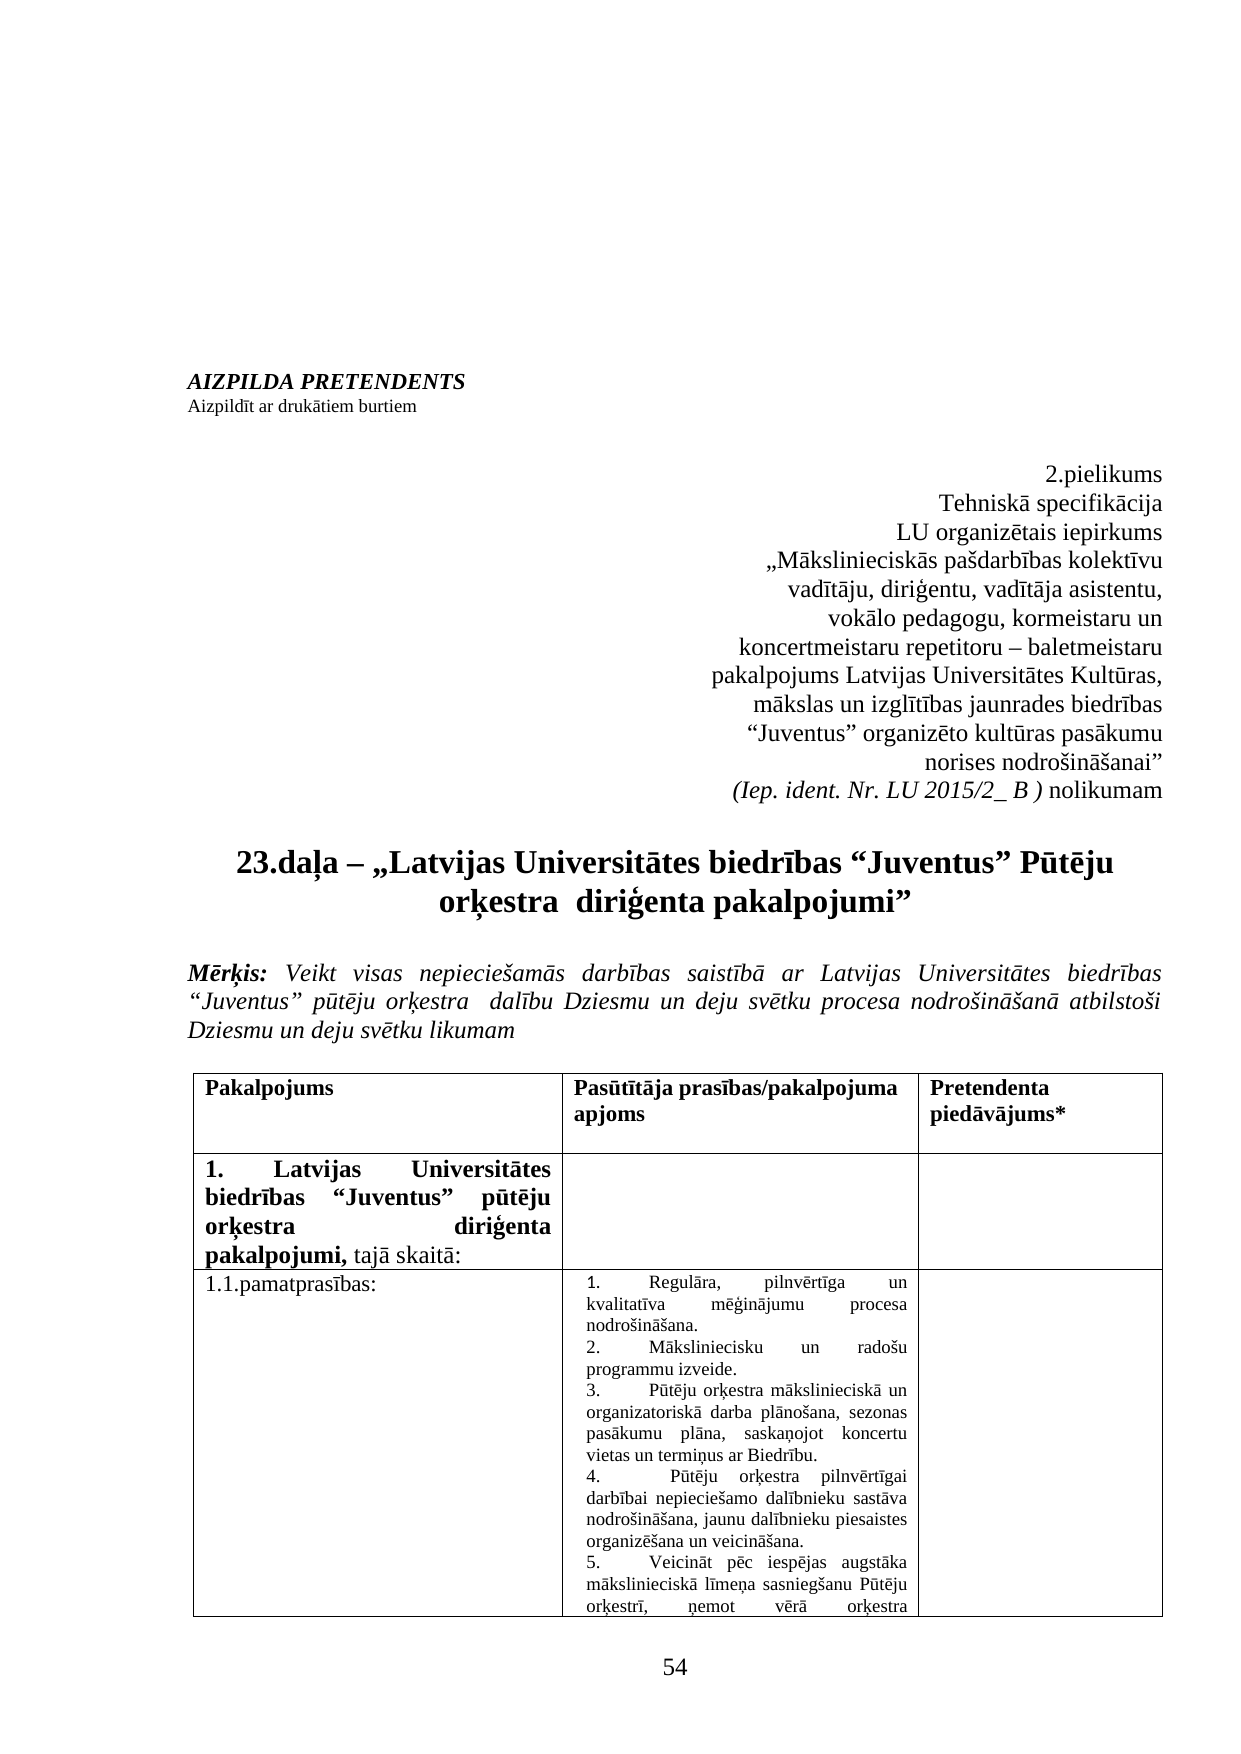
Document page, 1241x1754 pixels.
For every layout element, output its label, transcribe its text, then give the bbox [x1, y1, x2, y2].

text Tehniskā specifikācija [896, 488, 1162, 517]
text „Mākslinieciskās pašdarbības kolektīvu [251, 546, 1162, 574]
table_cell [919, 1154, 1162, 1269]
text Mērķis: Veikt visas nepieciešamās darbības saistībā ar Latvijas Universitātes biedrības “Juventus” pūtēju orķestra dalību Dziesmu un deju svētku procesa nodrošināšanā atbilstoši Dziesmu un deju svētku likumam [187, 958, 1162, 1044]
table_header Pasūtītāja prasības/pakalpojuma apjoms [563, 1074, 918, 1153]
table_cell 1.1.pamatprasības: [194, 1270, 562, 1616]
text Aizpildīt ar drukātiem burtiem [187, 394, 1162, 416]
text mākslas un izglītības jaunrades biedrības [251, 689, 1162, 718]
table_header Pakalpojums [194, 1074, 562, 1153]
table_header Pretendenta piedāvājums* [919, 1074, 1162, 1153]
text pakalpojums Latvijas Universitātes Kultūras, [251, 661, 1162, 689]
text 23.daļa – „Latvijas Universitātes biedrības “Juventus” Pūtēju orķestra diriģenta pakalpojumi” [187, 843, 1162, 919]
table_cell [919, 1270, 1162, 1616]
table_cell [563, 1154, 918, 1269]
text LU organizētais iepirkums [187, 517, 1162, 546]
text 2.pielikums [975, 459, 1162, 488]
text (Iep. ident. Nr. LU 2015/2_ B ) nolikumam [187, 776, 1162, 804]
text vokālo pedagogu, kormeistaru un [251, 603, 1162, 632]
text koncertmeistaru repetitoru – baletmeistaru [251, 632, 1162, 661]
text vadītāju, diriģentu, vadītāja asistentu, [251, 574, 1162, 603]
text “Juventus” organizēto kultūras pasākumu [251, 718, 1162, 747]
table_cell 1. Latvijas Universitātes biedrības “Juventus” pūtēju orķestra diriģenta pakalpojumi, tajā skaitā: [194, 1154, 562, 1269]
text norises nodrošināšanai” [187, 747, 1162, 776]
text AIZPILDA PRETENDENTS [187, 368, 1162, 394]
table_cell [563, 1270, 918, 1616]
